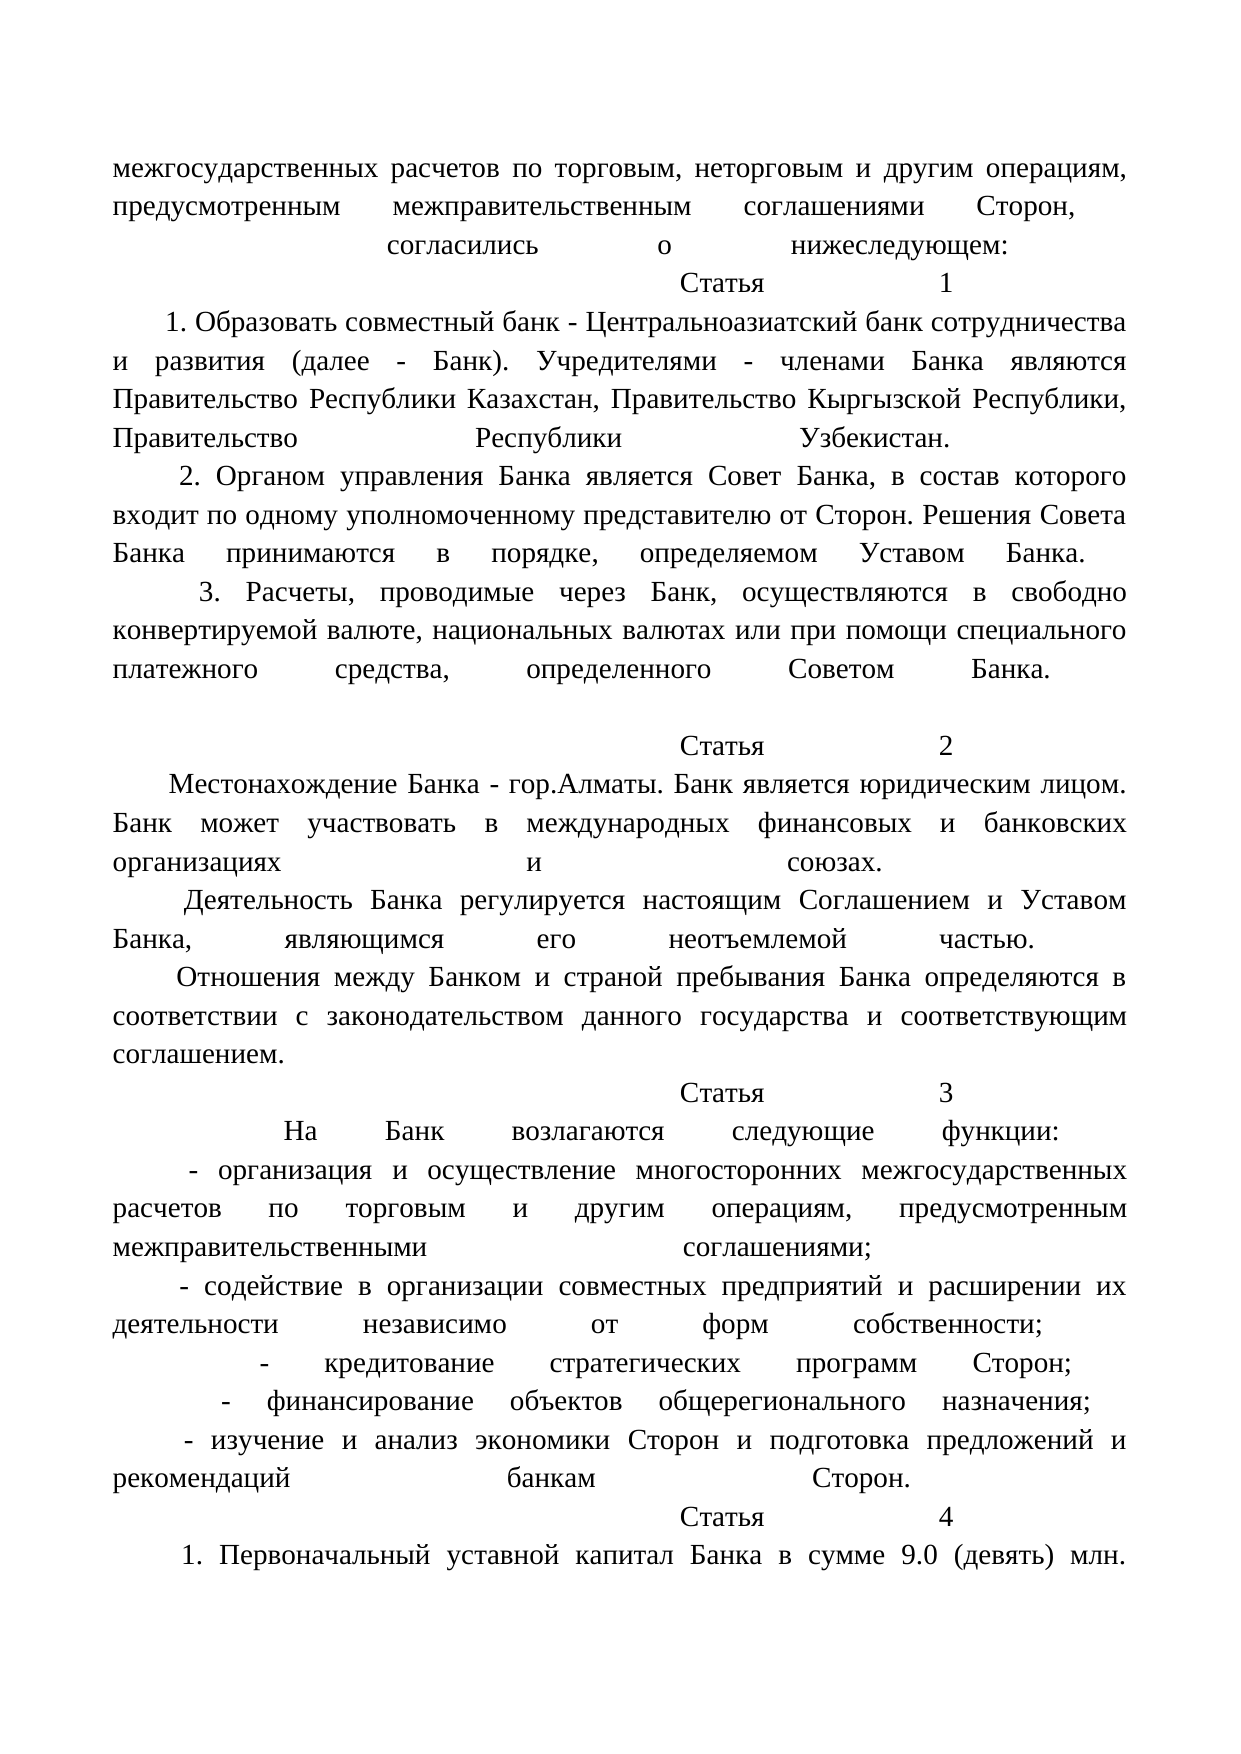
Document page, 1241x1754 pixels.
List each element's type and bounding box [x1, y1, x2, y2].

text [112, 150, 1128, 1571]
